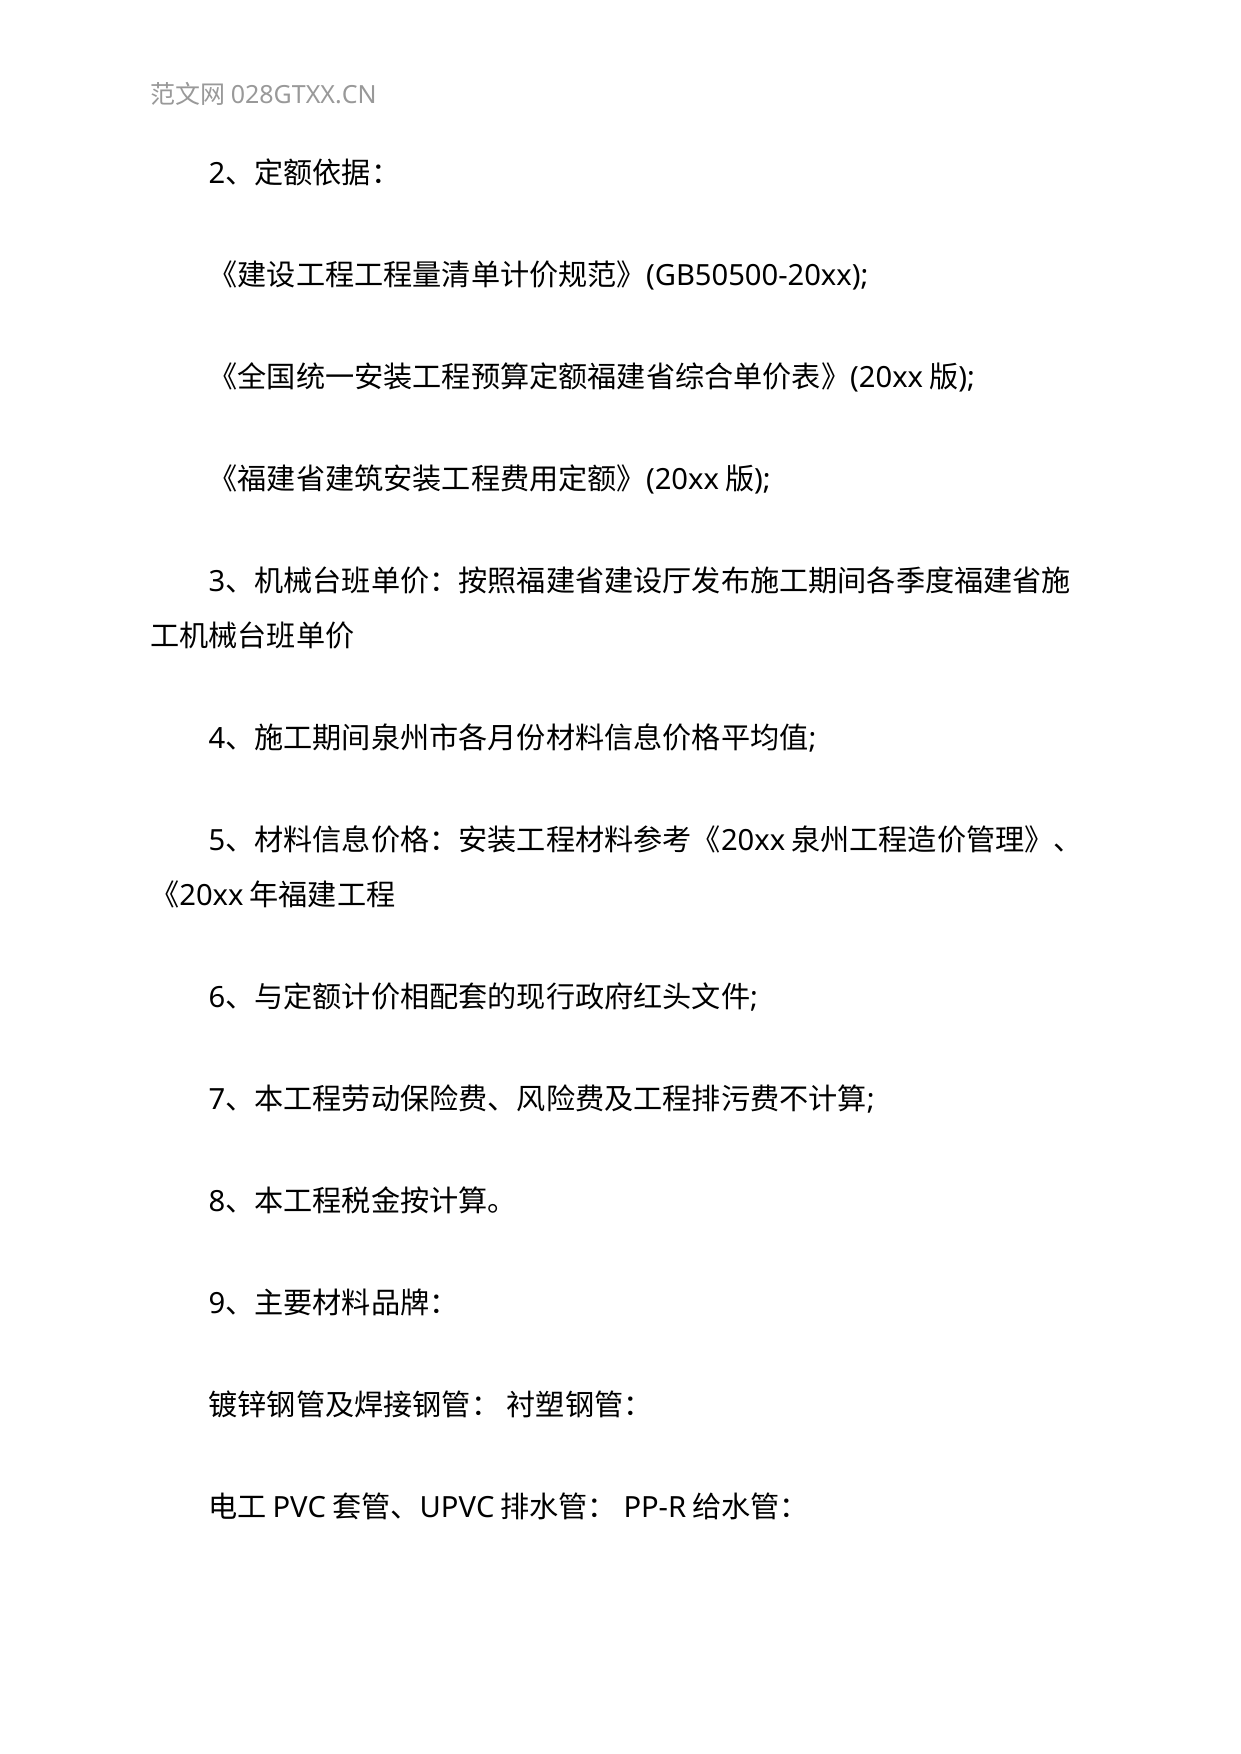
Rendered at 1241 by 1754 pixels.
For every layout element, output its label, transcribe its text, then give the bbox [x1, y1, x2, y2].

text 6、与定额计价相配套的现行政府红头文件; [150, 974, 1090, 1016]
text 2、定额依据： [150, 150, 1090, 192]
text 镀锌钢管及焊接钢管： 衬塑钢管： [150, 1382, 1090, 1424]
text 电工PVC套管、UPVC排水管： PP-R给水管： [150, 1483, 1090, 1526]
text 8、本工程税金按计算。 [150, 1178, 1090, 1220]
text 5、材料信息价格：安装工程材料参考《20xx泉州工程造价管理》、《20xx年福建工程 [150, 817, 1090, 914]
text 9、主要材料品牌： [150, 1279, 1090, 1322]
text 《福建省建筑安装工程费用定额》(20xx版); [150, 456, 1090, 498]
text 《建设工程工程量清单计价规范》(GB50500-20xx); [150, 252, 1090, 294]
text 4、施工期间泉州市各月份材料信息价格平均值; [150, 715, 1090, 757]
text 3、机械台班单价：按照福建省建设厅发布施工期间各季度福建省施工机械台班单价 [150, 558, 1090, 655]
text 7、本工程劳动保险费、风险费及工程排污费不计算; [150, 1076, 1090, 1118]
text 《全国统一安装工程预算定额福建省综合单价表》(20xx版); [150, 354, 1090, 396]
